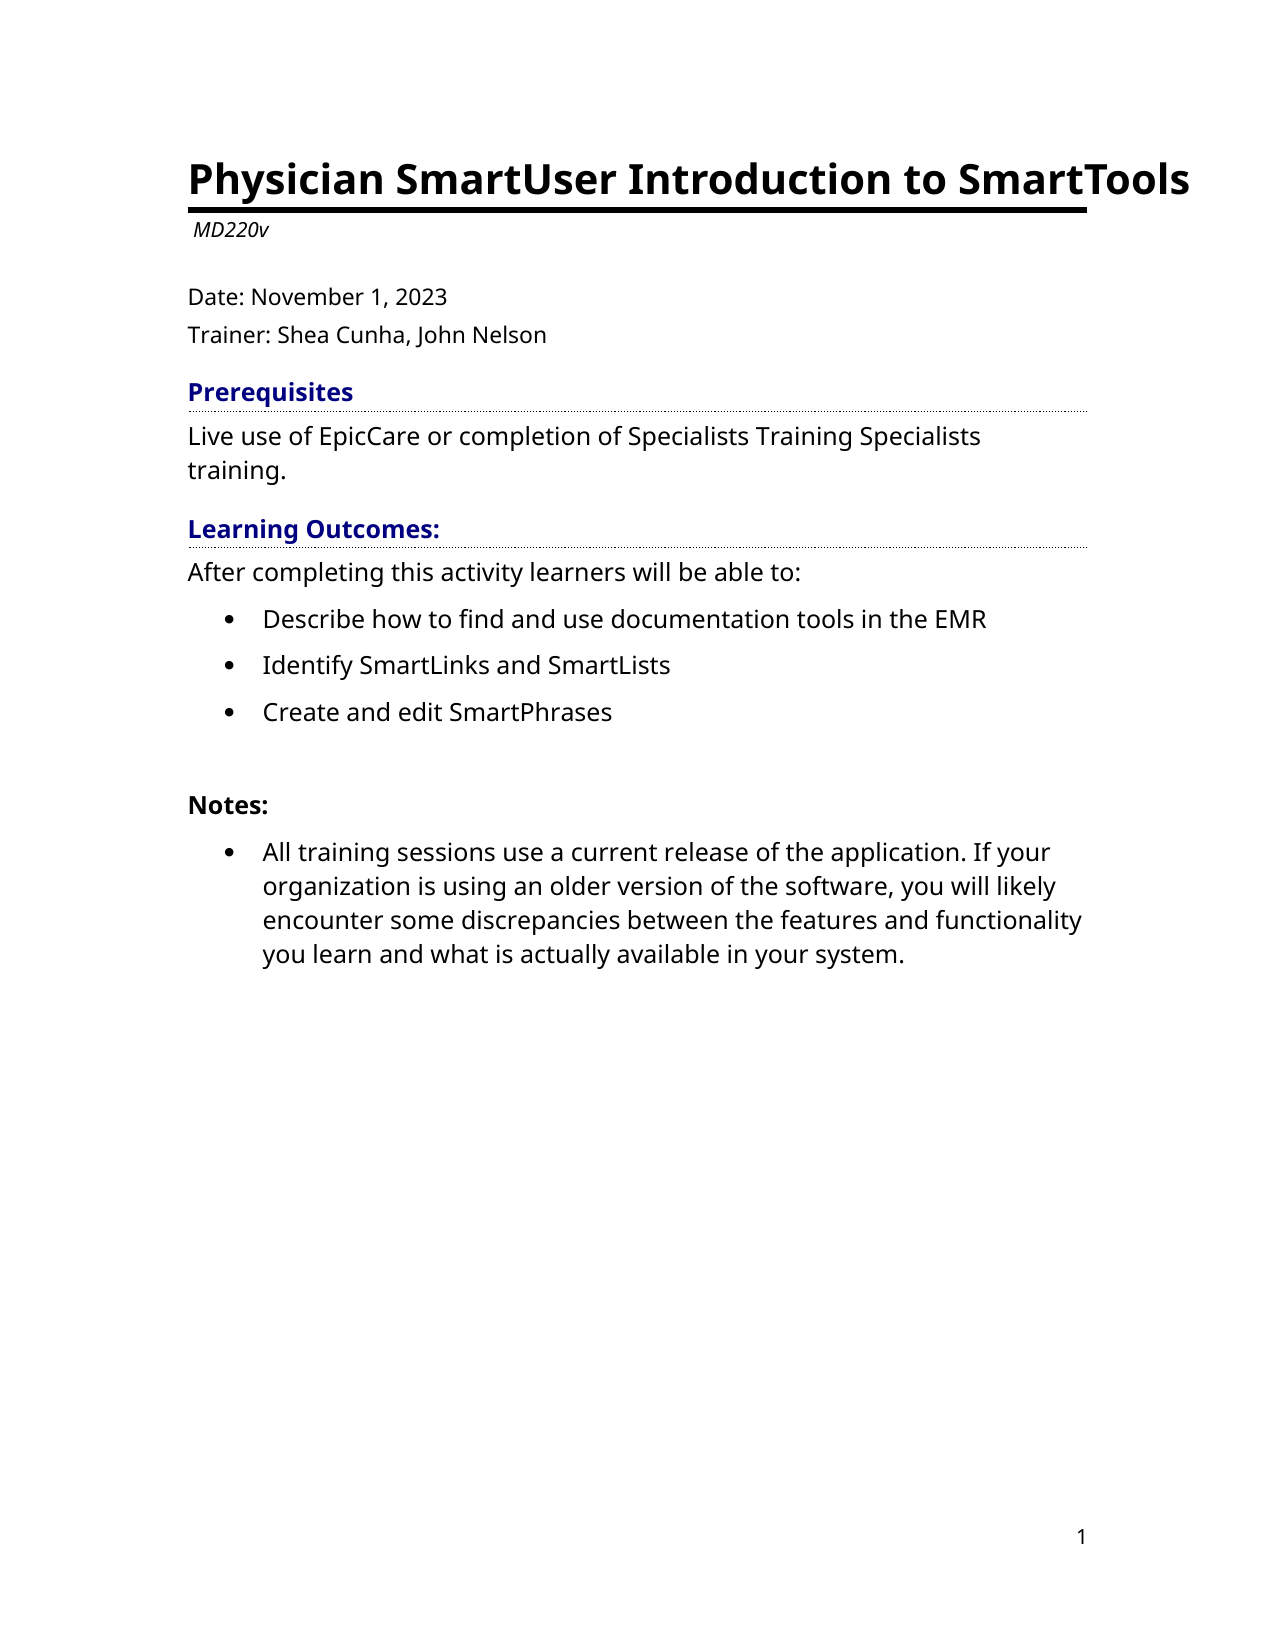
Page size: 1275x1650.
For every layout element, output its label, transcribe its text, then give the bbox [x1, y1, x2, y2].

subtitle Learning Outcomes: [187, 511, 1087, 548]
subtitle Prerequisites [187, 375, 1087, 412]
list Identify SmartLinks and SmartLists [225, 648, 1087, 682]
list All training sessions use a current release of the application. If your organization is using an older version of the software, you will likely encounter some discrepancies between the features and functionality you learn and what is actually available in your system. [225, 834, 1087, 970]
subtitle Date: November 1, 2023 [187, 281, 1087, 312]
subtitle Trainer: Shea Cunha, John Nelson [187, 318, 1087, 350]
list Create and edit SmartPhrases [225, 694, 1087, 728]
list Describe how to find and use documentation tools in the EMR [225, 601, 1087, 635]
text After completing this activity learners will be able to: [187, 555, 1087, 589]
text Notes: [187, 788, 1087, 822]
text Live use of EpicCare or completion of Specialists Training Specialists training. [187, 418, 1087, 486]
text MD220v [187, 208, 1087, 243]
subtitle Physician SmartUser Introduction to SmartTools [187, 150, 1275, 207]
